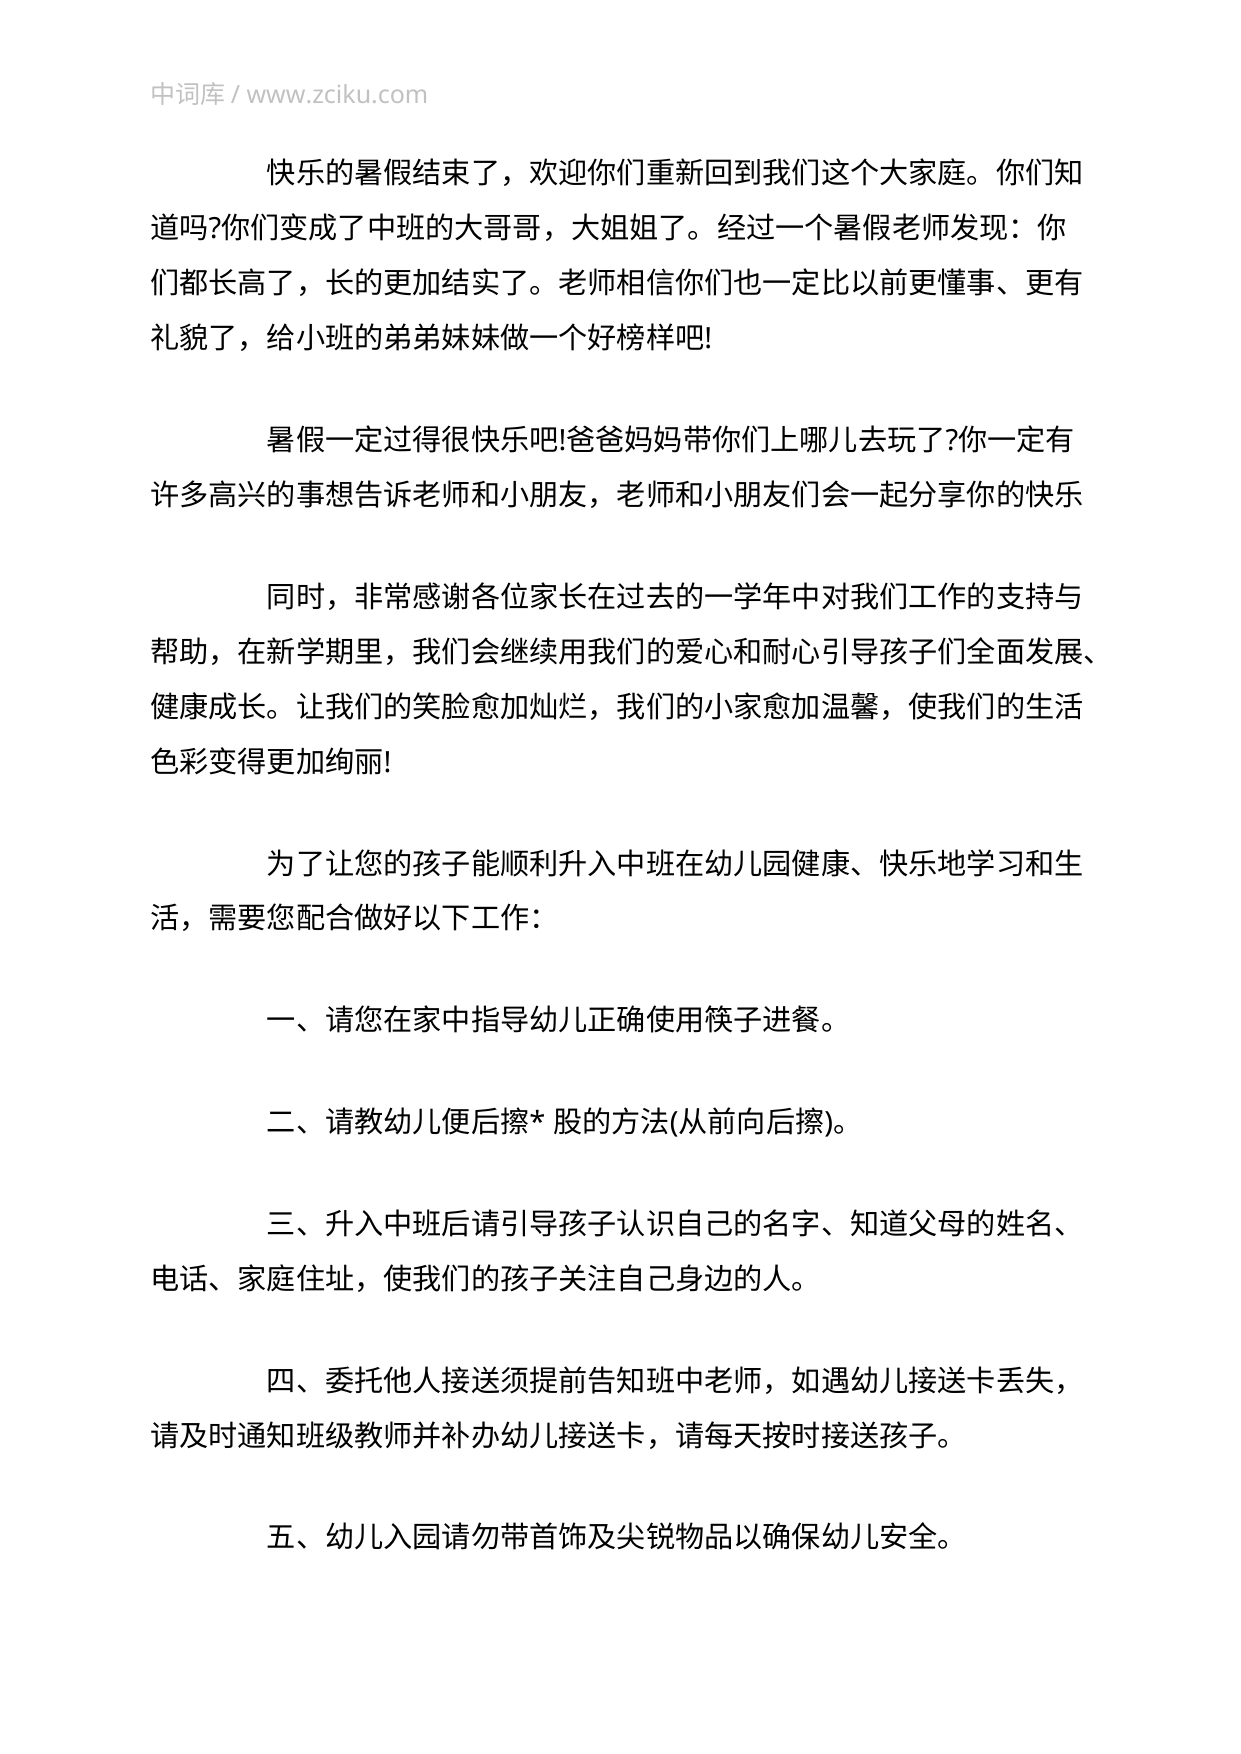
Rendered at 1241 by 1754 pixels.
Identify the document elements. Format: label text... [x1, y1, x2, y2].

text 五、幼儿入园请勿带首饰及尖锐物品以确保幼儿安全。 [150, 1514, 1090, 1556]
text 同时，非常感谢各位家长在过去的一学年中对我们工作的支持与帮助，在新学期里，我们会继续用我们的爱心和耐心引导孩子们全面发展、健康成长。让我们的笑脸愈加灿烂，我们的小家愈加温馨，使我们的生活色彩变得更加绚丽! [150, 573, 1090, 781]
text 四、委托他人接送须提前告知班中老师，如遇幼儿接送卡丢失，请及时通知班级教师并补办幼儿接送卡，请每天按时接送孩子。 [150, 1357, 1090, 1454]
text 为了让您的孩子能顺利升入中班在幼儿园健康、快乐地学习和生活，需要您配合做好以下工作： [150, 840, 1090, 937]
text 一、请您在家中指导幼儿正确使用筷子进餐。 [150, 997, 1090, 1039]
text 二、请教幼儿便后擦* 股的方法(从前向后擦)。 [150, 1099, 1090, 1141]
text 暑假一定过得很快乐吧!爸爸妈妈带你们上哪儿去玩了?你一定有许多高兴的事想告诉老师和小朋友，老师和小朋友们会一起分享你的快乐 [150, 417, 1090, 514]
text 三、升入中班后请引导孩子认识自己的名字、知道父母的姓名、电话、家庭住址，使我们的孩子关注自己身边的人。 [150, 1201, 1090, 1298]
text 快乐的暑假结束了，欢迎你们重新回到我们这个大家庭。你们知道吗?你们变成了中班的大哥哥，大姐姐了。经过一个暑假老师发现：你们都长高了，长的更加结实了。老师相信你们也一定比以前更懂事、更有礼貌了，给小班的弟弟妹妹做一个好榜样吧! [150, 150, 1090, 357]
